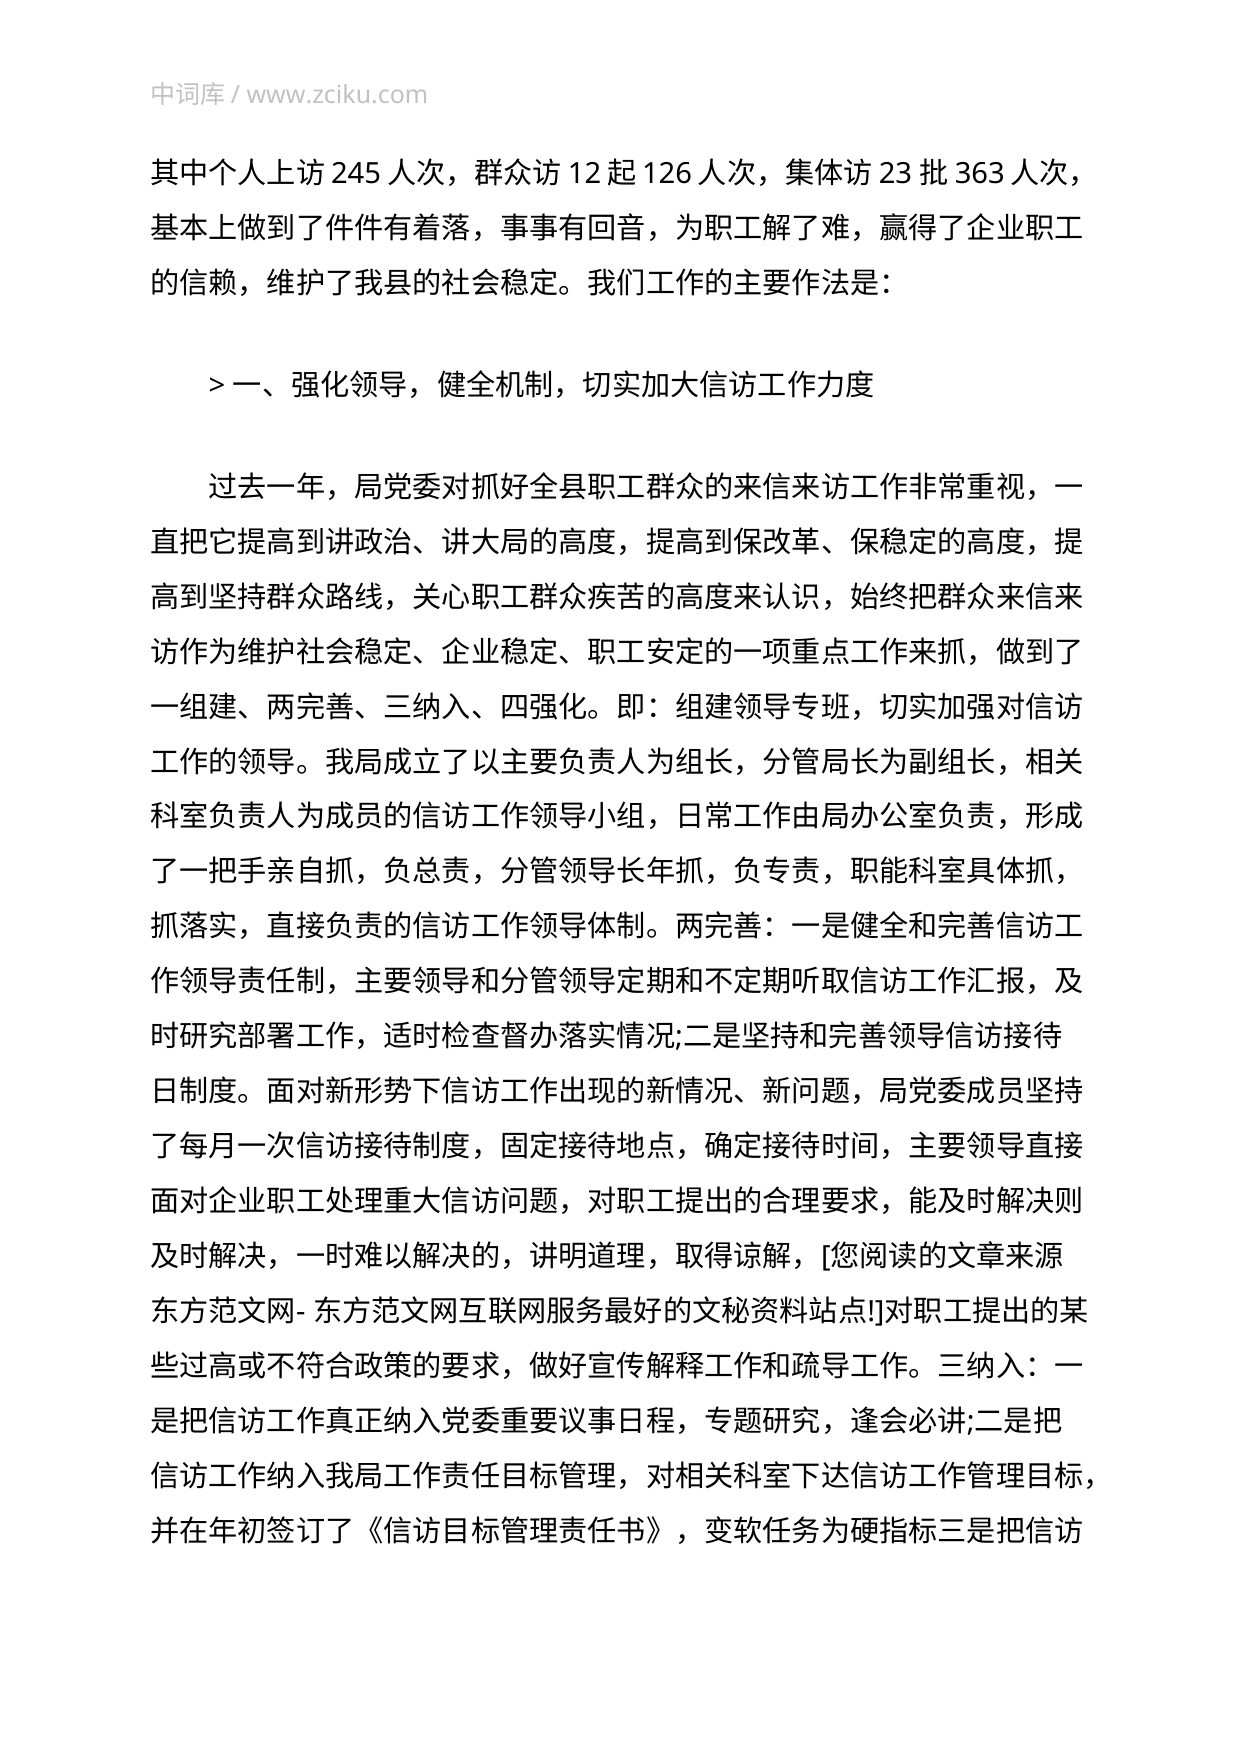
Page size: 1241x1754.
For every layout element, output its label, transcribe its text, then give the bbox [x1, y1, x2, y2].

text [150, 464, 1090, 1549]
text > 一、强化领导，健全机制，切实加大信访工作力度 [150, 362, 1090, 404]
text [150, 150, 1090, 302]
